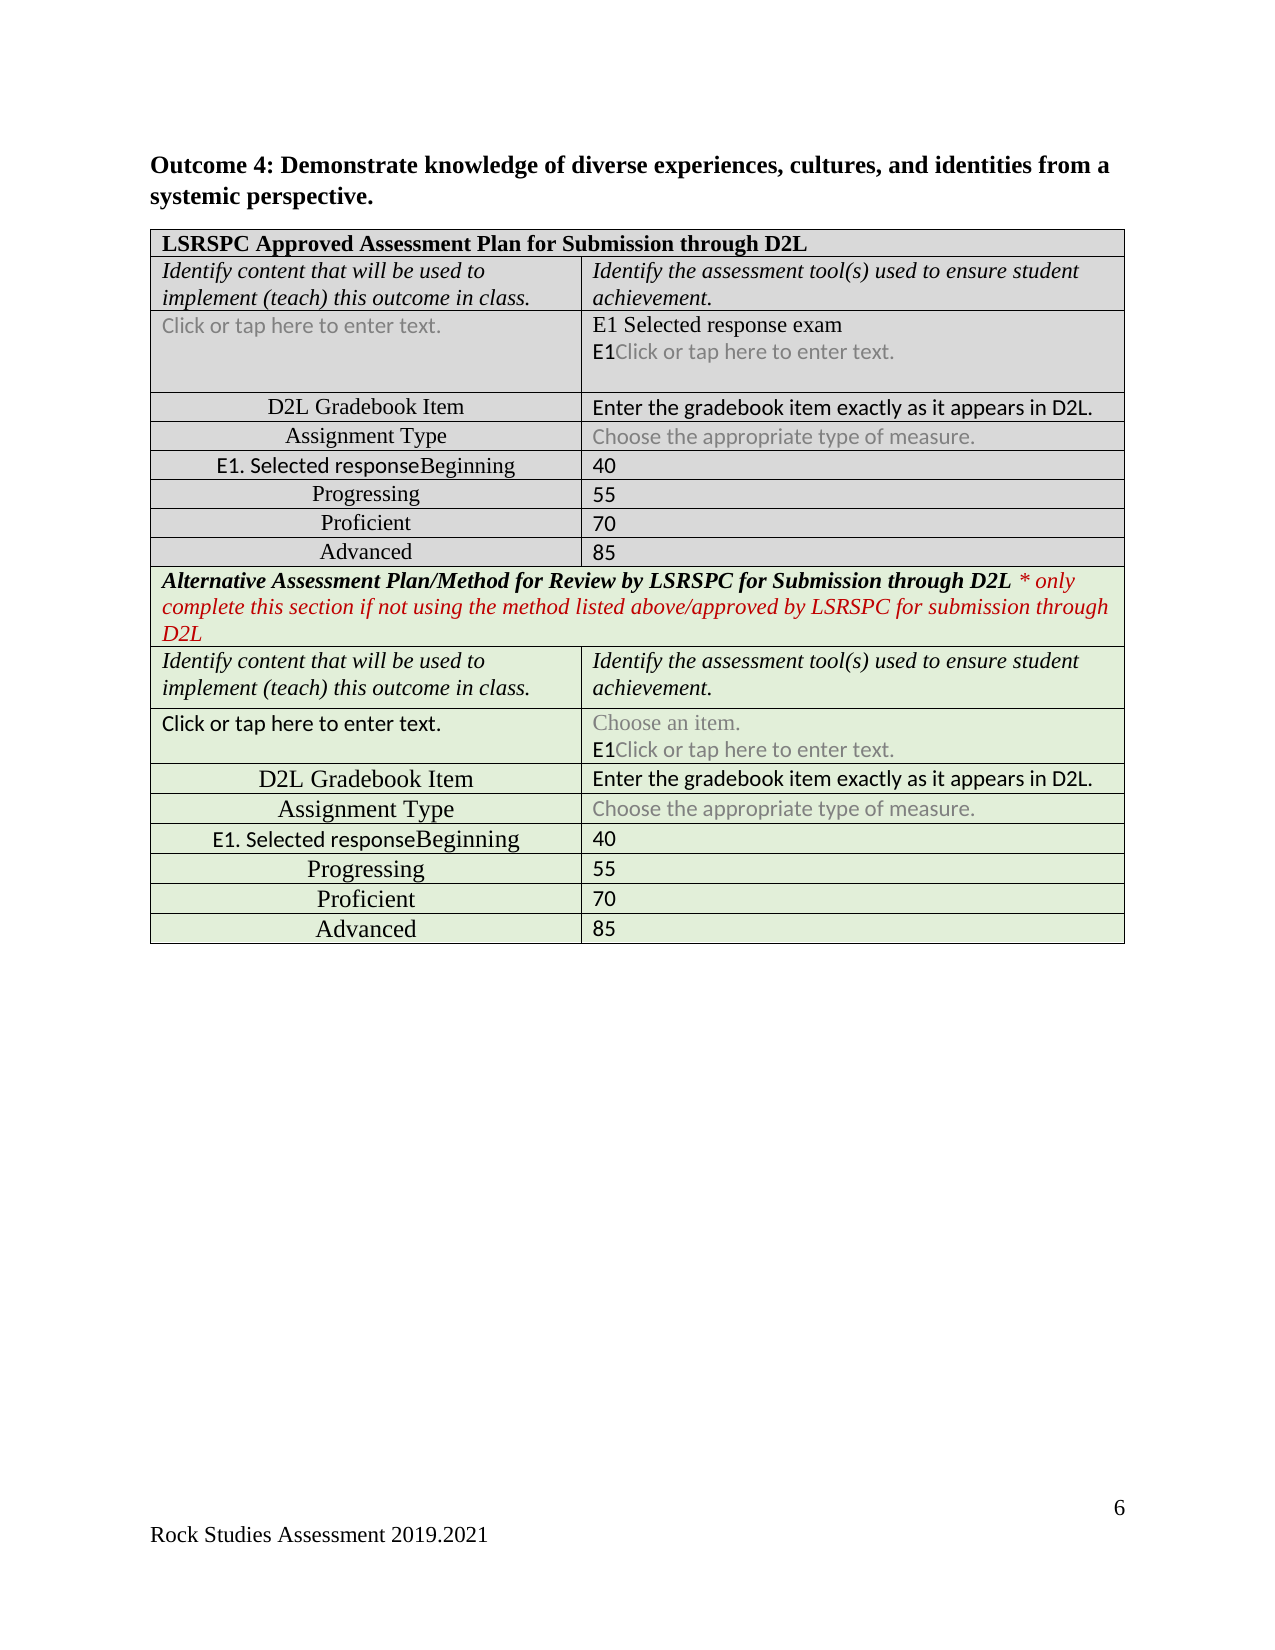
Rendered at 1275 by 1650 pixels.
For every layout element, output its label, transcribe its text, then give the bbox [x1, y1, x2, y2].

table_cell [582, 709, 1124, 763]
table_cell Identify content that will be used to implement (teach) this outcome in class. [151, 257, 581, 310]
table_cell Advanced [151, 914, 581, 942]
table_cell [151, 709, 581, 763]
table_cell Beginning [151, 824, 581, 853]
table_cell Advanced [151, 538, 581, 566]
text Outcome 4: Demonstrate knowledge of diverse experiences, cultures, and identities from a systemic perspective. [150, 150, 1125, 210]
table_header LSRSPC Approved Assessment Plan for Submission through D2L [151, 230, 1124, 256]
table_cell Progressing [151, 480, 581, 508]
table_cell Assignment Type [151, 422, 581, 450]
table_cell Identify content that will be used to implement (teach) this outcome in class. [151, 647, 581, 708]
table_cell Alternative Assessment Plan/Method for Review by LSRSPC for Submission through D2L * only complete this section if not using the method listed above/approved by LSRSPC for submission through D2L [151, 567, 1124, 646]
table_cell [582, 311, 1124, 392]
table_cell D2L Gradebook Item [151, 393, 581, 421]
table_cell Identify the assessment tool(s) used to ensure student achievement. [582, 647, 1124, 708]
table_cell [151, 311, 581, 392]
table_cell Beginning [151, 451, 581, 479]
table_cell Proficient [151, 509, 581, 537]
table_cell Progressing [151, 854, 581, 883]
table_cell Assignment Type [151, 794, 581, 823]
table_cell Identify the assessment tool(s) used to ensure student achievement. [582, 257, 1124, 310]
table_cell D2L Gradebook Item [151, 764, 581, 793]
table_cell Proficient [151, 884, 581, 913]
